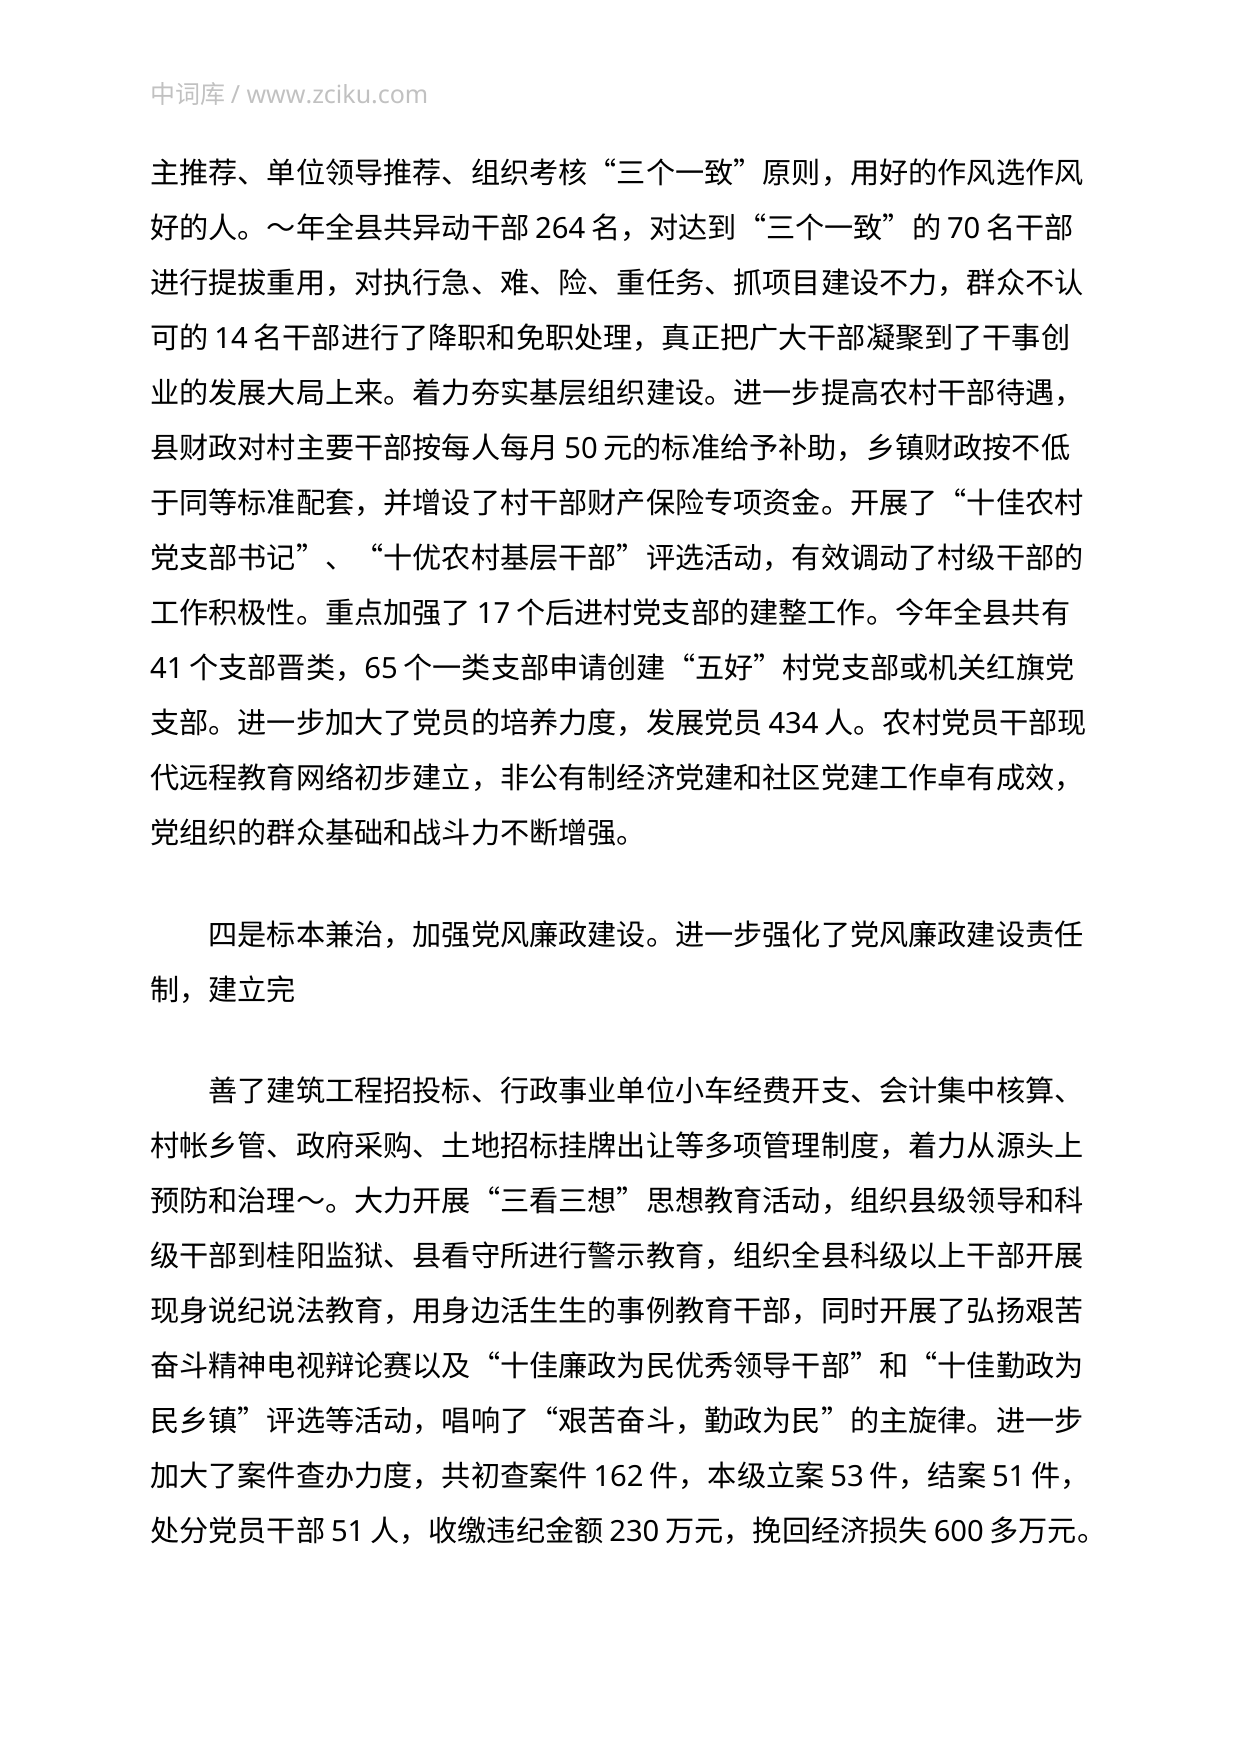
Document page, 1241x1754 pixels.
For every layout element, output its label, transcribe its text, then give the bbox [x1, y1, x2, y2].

text 四是标本兼治，加强党风廉政建设。进一步强化了党风廉政建设责任制，建立完 [150, 911, 1090, 1008]
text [150, 150, 1090, 852]
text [150, 1068, 1090, 1549]
